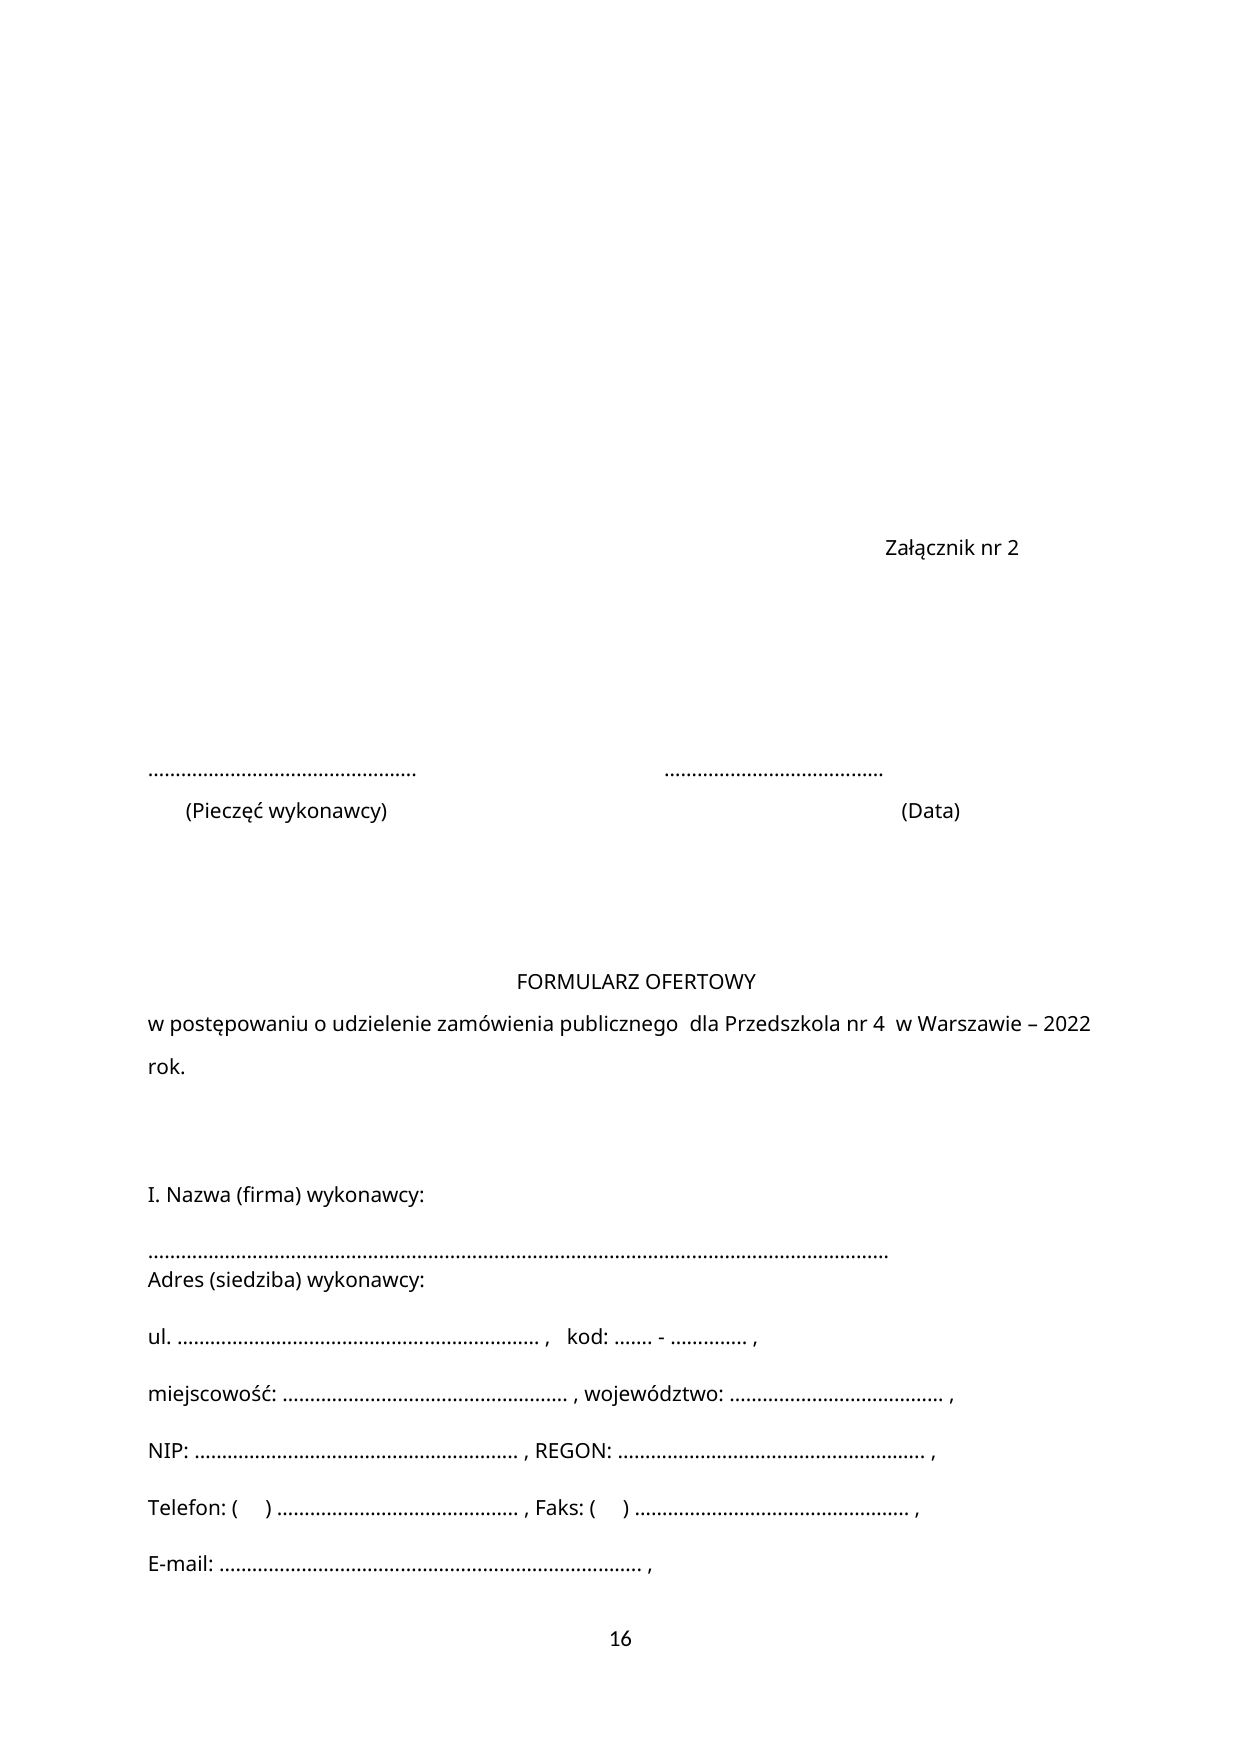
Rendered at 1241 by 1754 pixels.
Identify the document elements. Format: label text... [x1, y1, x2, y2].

text ……………………………………………………………………………………………………………………… [148, 1237, 1093, 1265]
text I. Nazwa (firma) wykonawcy: [148, 1180, 1093, 1208]
text w postępowaniu o udzielenie zamówienia publicznego dla Przedszkola nr 4 w Warszawie – 2022 rok. [148, 1009, 1093, 1080]
text NIP: ………………………………………………….. , REGON: ……………………………………………….. , [148, 1436, 1093, 1464]
text ul. ………………………………………………………… , kod: ……. - ………….. , [148, 1322, 1093, 1350]
text (Pieczęć wykonawcy) (Data) [148, 796, 1093, 825]
text Adres (siedziba) wykonawcy: [148, 1265, 1093, 1293]
text FORMULARZ OFERTOWY [443, 967, 1093, 995]
text Telefon: ( ) …………………………………….. , Faks: ( ) ………………………………………….. , [148, 1493, 1093, 1521]
text Załącznik nr 2 [148, 533, 1093, 562]
text E-mail: ………………………………………………………………….. , [148, 1549, 1093, 1578]
text …………………………………………. ………….……………………… [148, 754, 1093, 782]
text miejscowość: ……………………………………………. , województwo: ………………………………… , [148, 1379, 1093, 1407]
